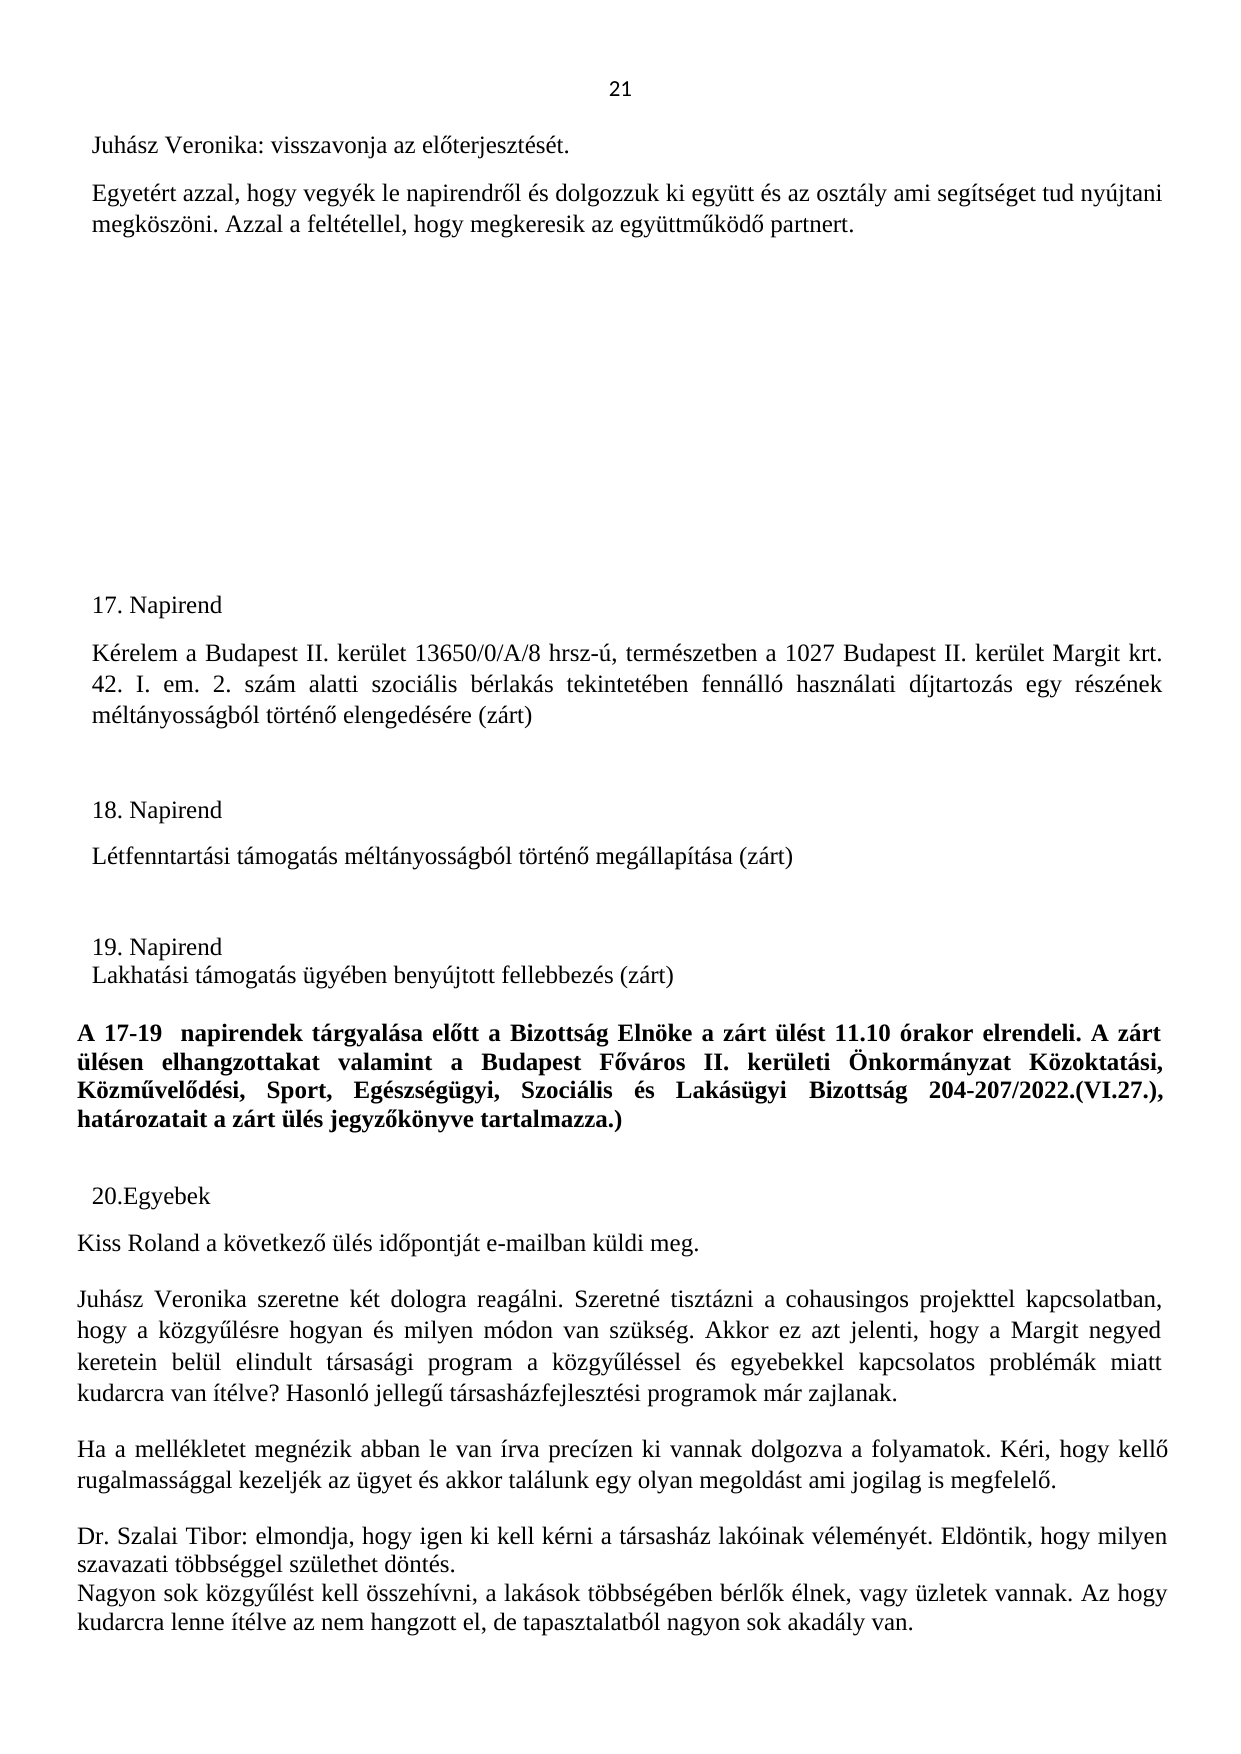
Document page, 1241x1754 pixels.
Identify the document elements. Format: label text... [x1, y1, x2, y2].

text 20.Egyebek [92, 1181, 1163, 1209]
text Nagyon sok közgyűlést kell összehívni, a lakások többségében bérlők élnek, vagy üzletek vannak. Az hogy kudarcra lenne ítélve az nem hangzott el, de tapasztalatból nagyon sok akadály van. [77, 1578, 1169, 1636]
text Ha a mellékletet megnézik abban le van írva precízen ki vannak dolgozva a folyamatok. Kéri, hogy kellő rugalmassággal kezeljék az ügyet és akkor találunk egy olyan megoldást ami jogilag is megfelelő. [77, 1434, 1169, 1493]
text Dr. Szalai Tibor: elmondja, hogy igen ki kell kérni a társasház lakóinak véleményét. Eldöntik, hogy milyen szavazati többséggel születhet döntés. [77, 1521, 1169, 1578]
text Juhász Veronika: visszavonja az előterjesztését. [92, 130, 1163, 159]
text 19. Napirend [92, 932, 1163, 961]
text Kiss Roland a következő ülés időpontját e-mailban küldi meg. [77, 1228, 1163, 1257]
text Egyetért azzal, hogy vegyék le napirendről és dolgozzuk ki együtt és az osztály ami segítséget tud nyújtani megköszöni. Azzal a feltétellel, hogy megkeresik az együttműködő partnert. [92, 178, 1163, 237]
text Kérelem a Budapest II. kerület 13650/0/A/8 hrsz-ú, természetben a 1027 Budapest II. kerület Margit krt. 42. I. em. 2. szám alatti szociális bérlakás tekintetében fennálló használati díjtartozás egy részének méltányosságból történő elengedésére (zárt) [92, 638, 1163, 729]
text 18. Napirend [92, 796, 1163, 824]
text Juhász Veronika szeretne két dologra reagálni. Szeretné tisztázni a cohausingos projekttel kapcsolatban, hogy a közgyűlésre hogyan és milyen módon van szükség. Akkor ez azt jelenti, hogy a Margit negyed keretein belül elindult társasági program a közgyűléssel és egyebekkel kapcsolatos problémák miatt kudarcra van ítélve? Hasonló jellegű társasházfejlesztési programok már zajlanak. [77, 1284, 1163, 1406]
text A 17-19 napirendek tárgyalása előtt a Bizottság Elnöke a zárt ülést 11.10 órakor elrendeli. A zárt ülésen elhangzottakat valamint a Budapest Főváros II. kerületi Önkormányzat Közoktatási, Közművelődési, Sport, Egészségügyi, Szociális és Lakásügyi Bizottság 204-207/2022.(VI.27.), határozatait a zárt ülés jegyzőkönyve tartalmazza.) [77, 1018, 1163, 1133]
text 17. Napirend [92, 590, 1163, 619]
text Lakhatási támogatás ügyében benyújtott fellebbezés (zárt) [92, 961, 1163, 989]
text Létfenntartási támogatás méltányosságból történő megállapítása (zárt) [92, 841, 1163, 870]
